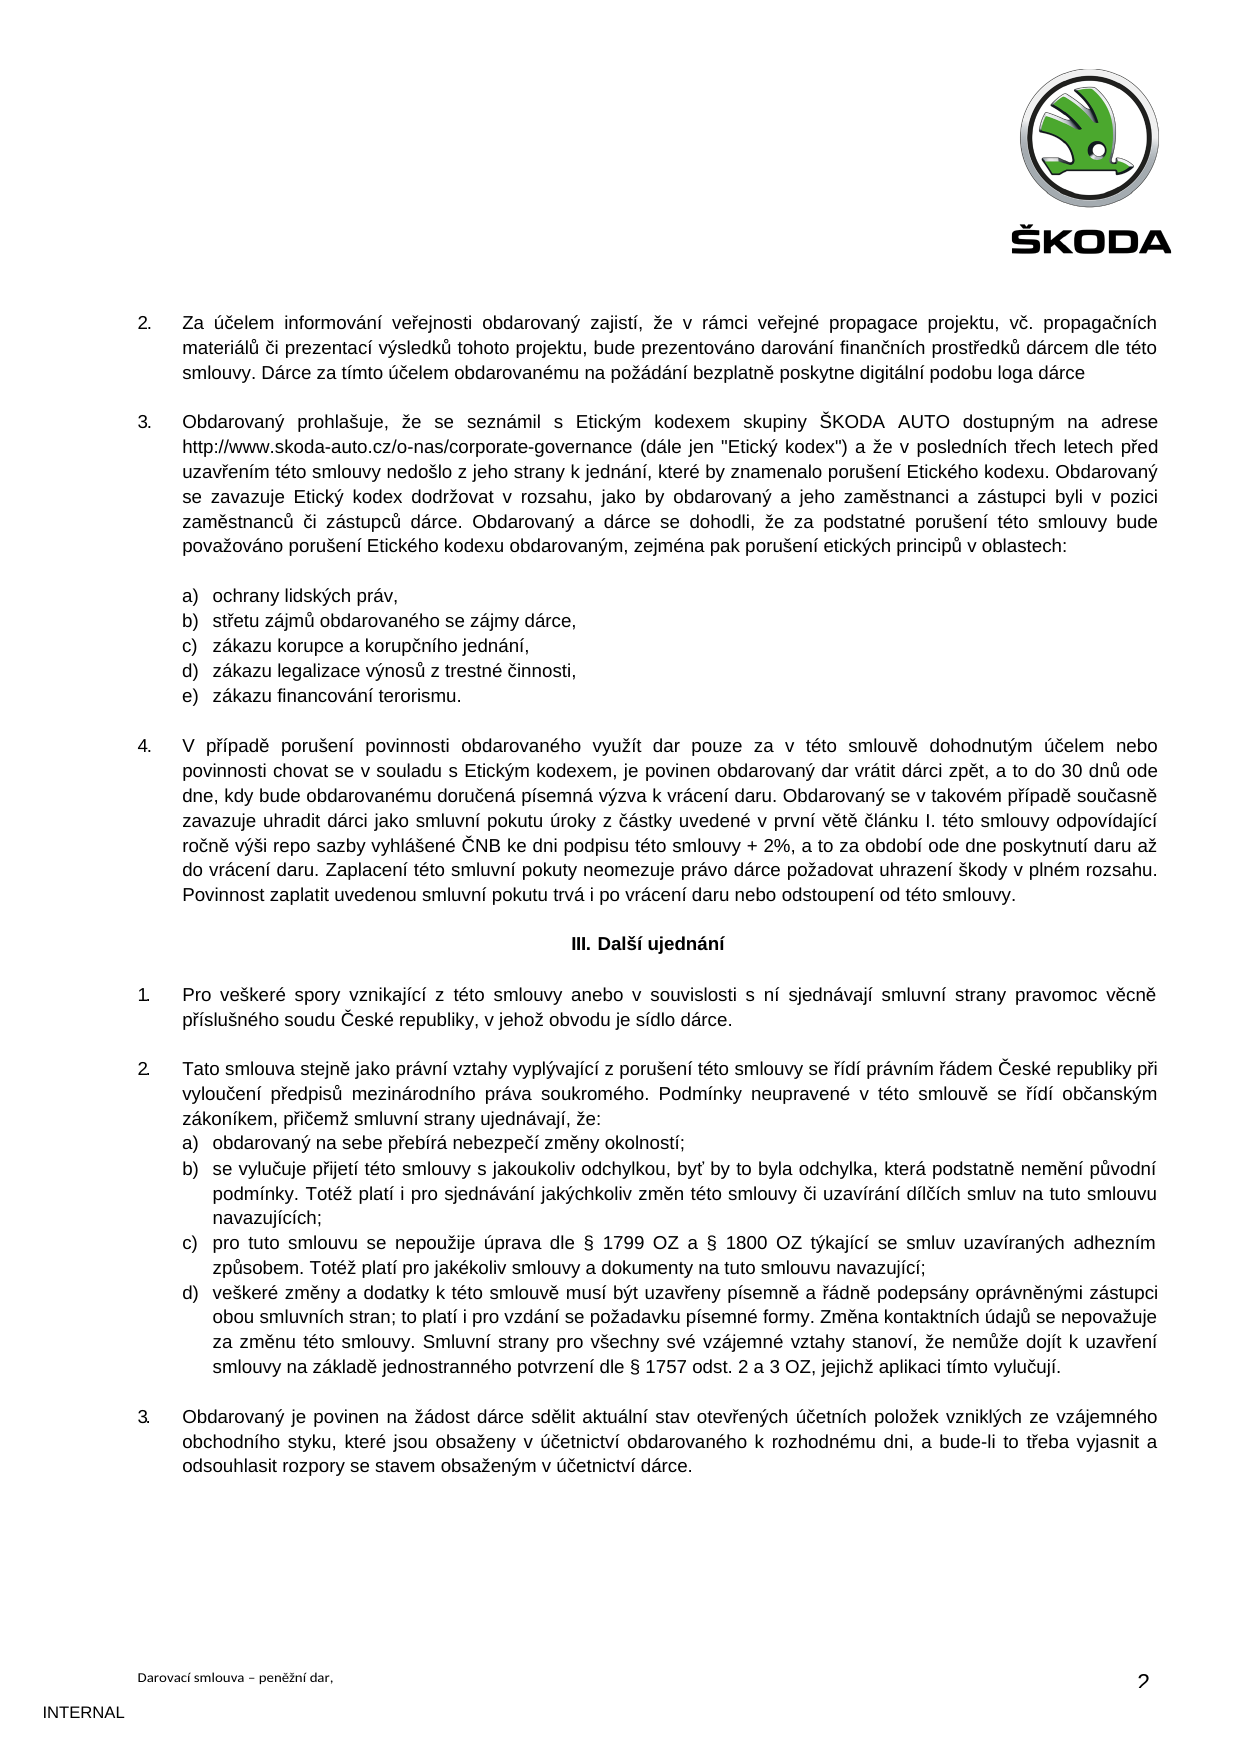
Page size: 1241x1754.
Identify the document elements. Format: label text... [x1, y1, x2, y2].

list ochrany lidských práv, [182, 585, 1169, 607]
list zákazu korupce a korupčního jednání, [182, 635, 1169, 657]
subtitle Další ujednání [571, 933, 1169, 955]
list pro tuto smlouvu se nepoužije úprava dle § 1799 OZ a § 1800 OZ týkající se smluv uzavíraných adhezním způsobem. Totéž platí pro jakékoliv smlouvy a dokumenty na tuto smlouvu navazující; [182, 1232, 1158, 1278]
list Pro veškeré spory vznikající z této smlouvy anebo v souvislosti s ní sjednávají smluvní strany pravomoc věcně příslušného soudu České republiky, v jehož obvodu je sídlo dárce. [137, 984, 1157, 1030]
list střetu zájmů obdarovaného se zájmy dárce, [182, 610, 1169, 632]
list zákazu financování terorismu. [182, 685, 1169, 707]
list obdarovaný na sebe přebírá nebezpečí změny okolností; [182, 1133, 1169, 1154]
list Za účelem informování veřejnosti obdarovaný zajistí, že v rámci veřejné propagace projektu, vč. propagačních materiálů či prezentací výsledků tohoto projektu, bude prezentováno darování finančních prostředků dárcem dle této smlouvy. Dárce za tímto účelem obdarovanému na požádání bezplatně poskytne digitální podobu loga dárce [137, 312, 1158, 383]
picture [1011, 69, 1172, 254]
list veškeré změny a dodatky k této smlouvě musí být uzavřeny písemně a řádně podepsány oprávněnými zástupci obou smluvních stran; to platí i pro vzdání se požadavku písemné formy. Změna kontaktních údajů se nepovažuje za změnu této smlouvy. Smluvní strany pro všechny své vzájemné vztahy stanoví, že nemůže dojít k uzavření smlouvy na základě jednostranného potvrzení dle § 1757 odst. 2 a 3 OZ, jejichž aplikaci tímto vylučují. [182, 1282, 1158, 1377]
list Tato smlouva stejně jako právní vztahy vyplývající z porušení této smlouvy se řídí právním řádem České republiky při vyloučení předpisů mezinárodního práva soukromého. Podmínky neupravené v této smlouvě se řídí občanským zákoníkem, přičemž smluvní strany ujednávají, že: [137, 1058, 1158, 1129]
list Obdarovaný je povinen na žádost dárce sdělit aktuální stav otevřených účetních položek vzniklých ze vzájemného obchodního styku, které jsou obsaženy v účetnictví obdarovaného k rozhodnému dni, a bude-li to třeba vyjasnit a odsouhlasit rozpory se stavem obsaženým v účetnictví dárce. [137, 1406, 1159, 1477]
list V případě porušení povinnosti obdarovaného využít dar pouze za v této smlouvě dohodnutým účelem nebo povinnosti chovat se v souladu s Etickým kodexem, je povinen obdarovaný dar vrátit dárci zpět, a to do 30 dnů ode dne, kdy bude obdarovanému doručená písemná výzva k vrácení daru. Obdarovaný se v takovém případě současně zavazuje uhradit dárci jako smluvní pokutu úroky z částky uvedené v první větě článku I. této smlouvy odpovídající ročně výši repo sazby vyhlášené ČNB ke dni podpisu této smlouvy + 2%, a to za období ode dne poskytnutí daru až do vrácení daru. Zaplacení této smluvní pokuty neomezuje právo dárce požadovat uhrazení škody v plném rozsahu. Povinnost zaplatit uvedenou smluvní pokutu trvá i po vrácení daru nebo odstoupení od této smlouvy. [137, 735, 1158, 906]
list zákazu legalizace výnosů z trestné činnosti, [182, 660, 1169, 682]
list Obdarovaný prohlašuje, že se seznámil s Etickým kodexem skupiny ŠKODA AUTO dostupným na adrese http://www.skoda-auto.cz/o-nas/corporate-governance (dále jen "Etický kodex") a že v posledních třech letech před uzavřením této smlouvy nedošlo z jeho strany k jednání, které by znamenalo porušení Etického kodexu. Obdarovaný se zavazuje Etický kodex dodržovat v rozsahu, jako by obdarovaný a jeho zaměstnanci a zástupci byli v pozici zaměstnanců či zástupců dárce. Obdarovaný a dárce se dohodli, že za podstatné porušení této smlouvy bude považováno porušení Etického kodexu obdarovaným, zejména pak porušení etických principů v oblastech: [137, 411, 1159, 557]
list se vylučuje přijetí této smlouvy s jakoukoliv odchylkou, byť by to byla odchylka, která podstatně nemění původní podmínky. Totéž platí i pro sjednávání jakýchkoliv změn této smlouvy či uzavírání dílčích smluv na tuto smlouvu navazujících; [182, 1158, 1158, 1229]
